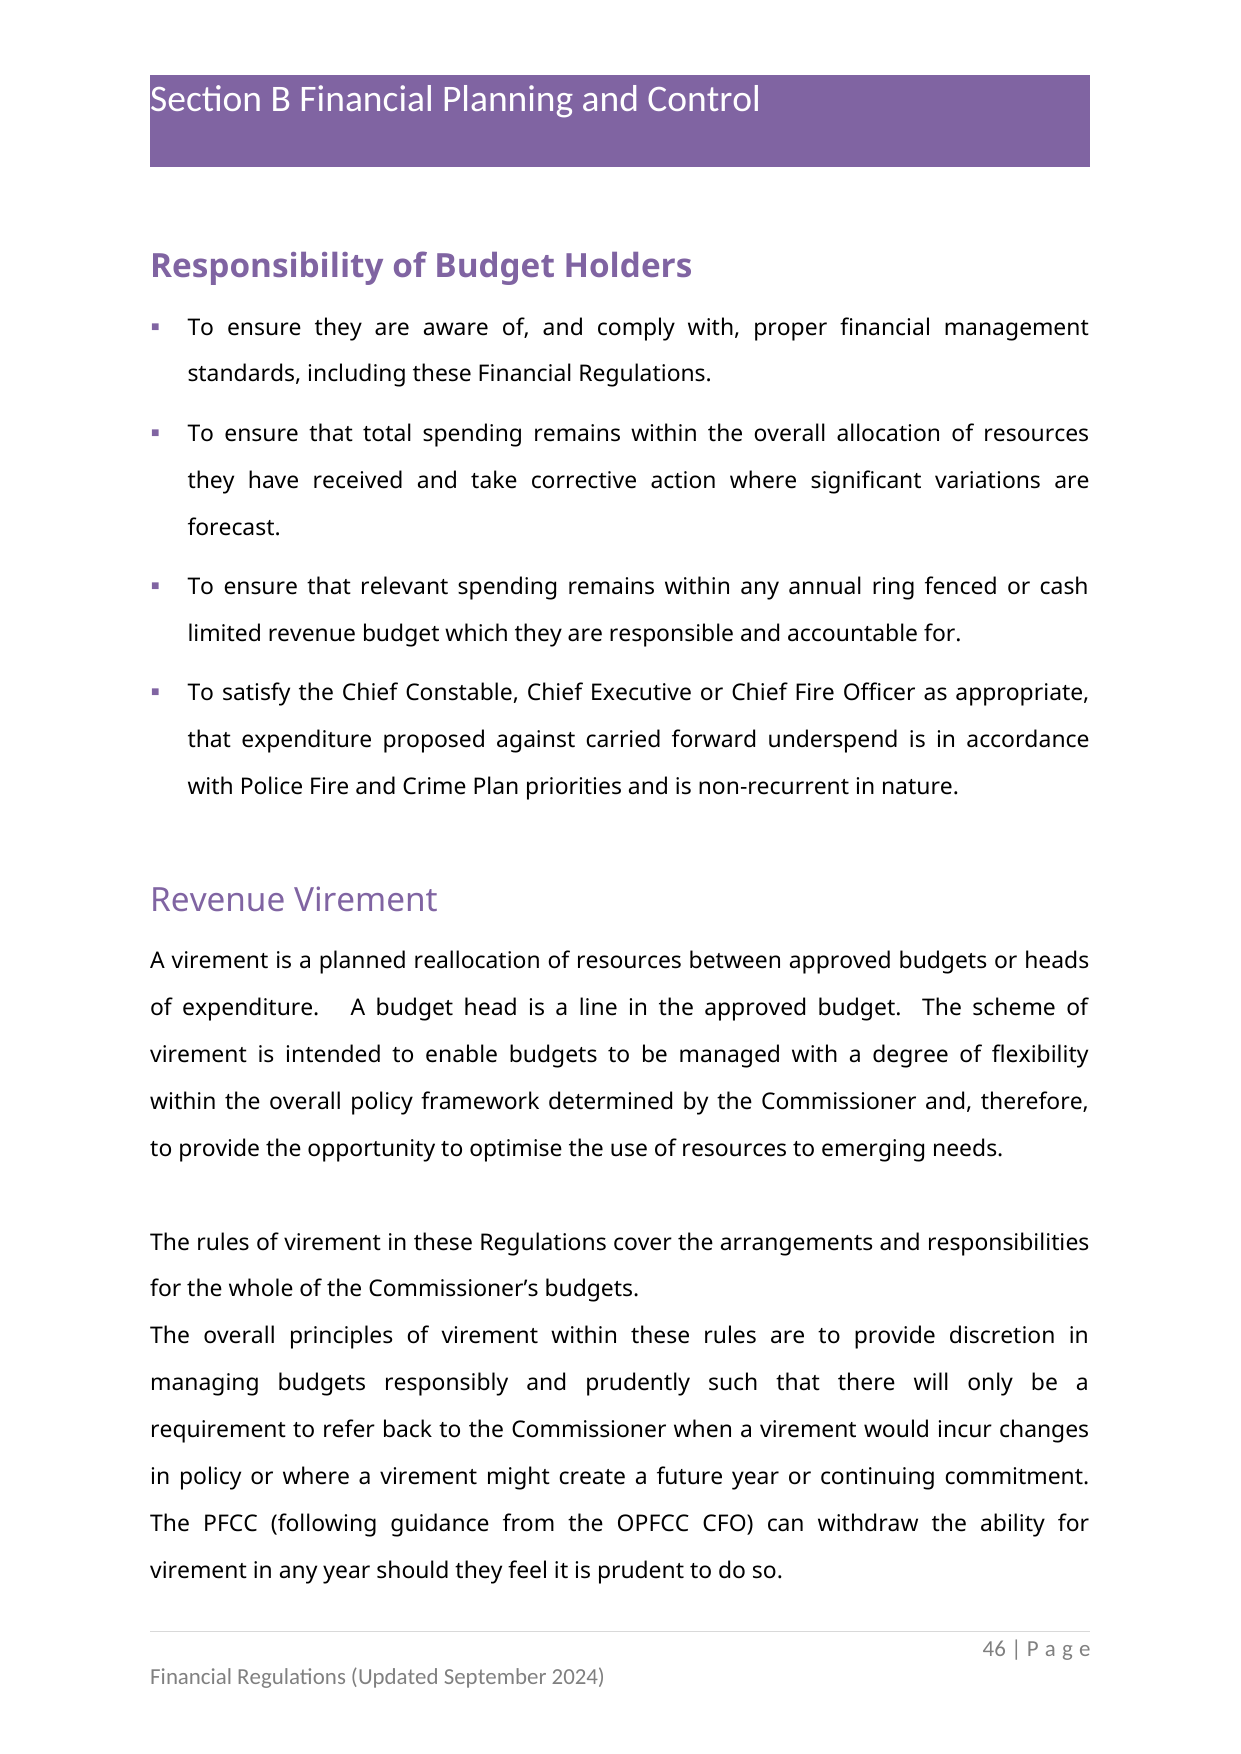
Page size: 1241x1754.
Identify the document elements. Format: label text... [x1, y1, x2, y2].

list To ensure they are aware of, and comply with, proper financial management standards, including these Financial Regulations. [150, 310, 1090, 388]
text The rules of virement in these Regulations cover the arrangements and responsibilities for the whole of the Commissioner’s budgets. [150, 1225, 1090, 1303]
list To ensure that total spending remains within the overall allocation of resources they have received and take corrective action where significant variations are forecast. [150, 417, 1090, 542]
list To ensure that relevant spending remains within any annual ring fenced or cash limited revenue budget which they are responsible and accountable for. [150, 570, 1090, 648]
list To satisfy the Chief Constable, Chief Executive or Chief Fire Officer as appropriate, that expenditure proposed against carried forward underspend is in accordance with Police Fire and Crime Plan priorities and is non-recurrent in nature. [150, 676, 1090, 801]
text A virement is a planned reallocation of resources between approved budgets or heads of expenditure. A budget head is a line in the approved budget. The scheme of virement is intended to enable budgets to be managed with a degree of flexibility within the overall policy framework determined by the Commissioner and, therefore, to provide the opportunity to optimise the use of resources to emerging needs. [150, 944, 1090, 1163]
text The overall principles of virement within these rules are to provide discretion in managing budgets responsibly and prudently such that there will only be a requirement to refer back to the Commissioner when a virement would incur changes in policy or where a virement might create a future year or continuing commitment. The PFCC (following guidance from the OPFCC CFO) can withdraw the ability for virement in any year should they feel it is prudent to do so. [150, 1319, 1090, 1585]
text Responsibility of Budget Holders [150, 242, 1090, 288]
text Revenue Virement [150, 876, 1090, 921]
